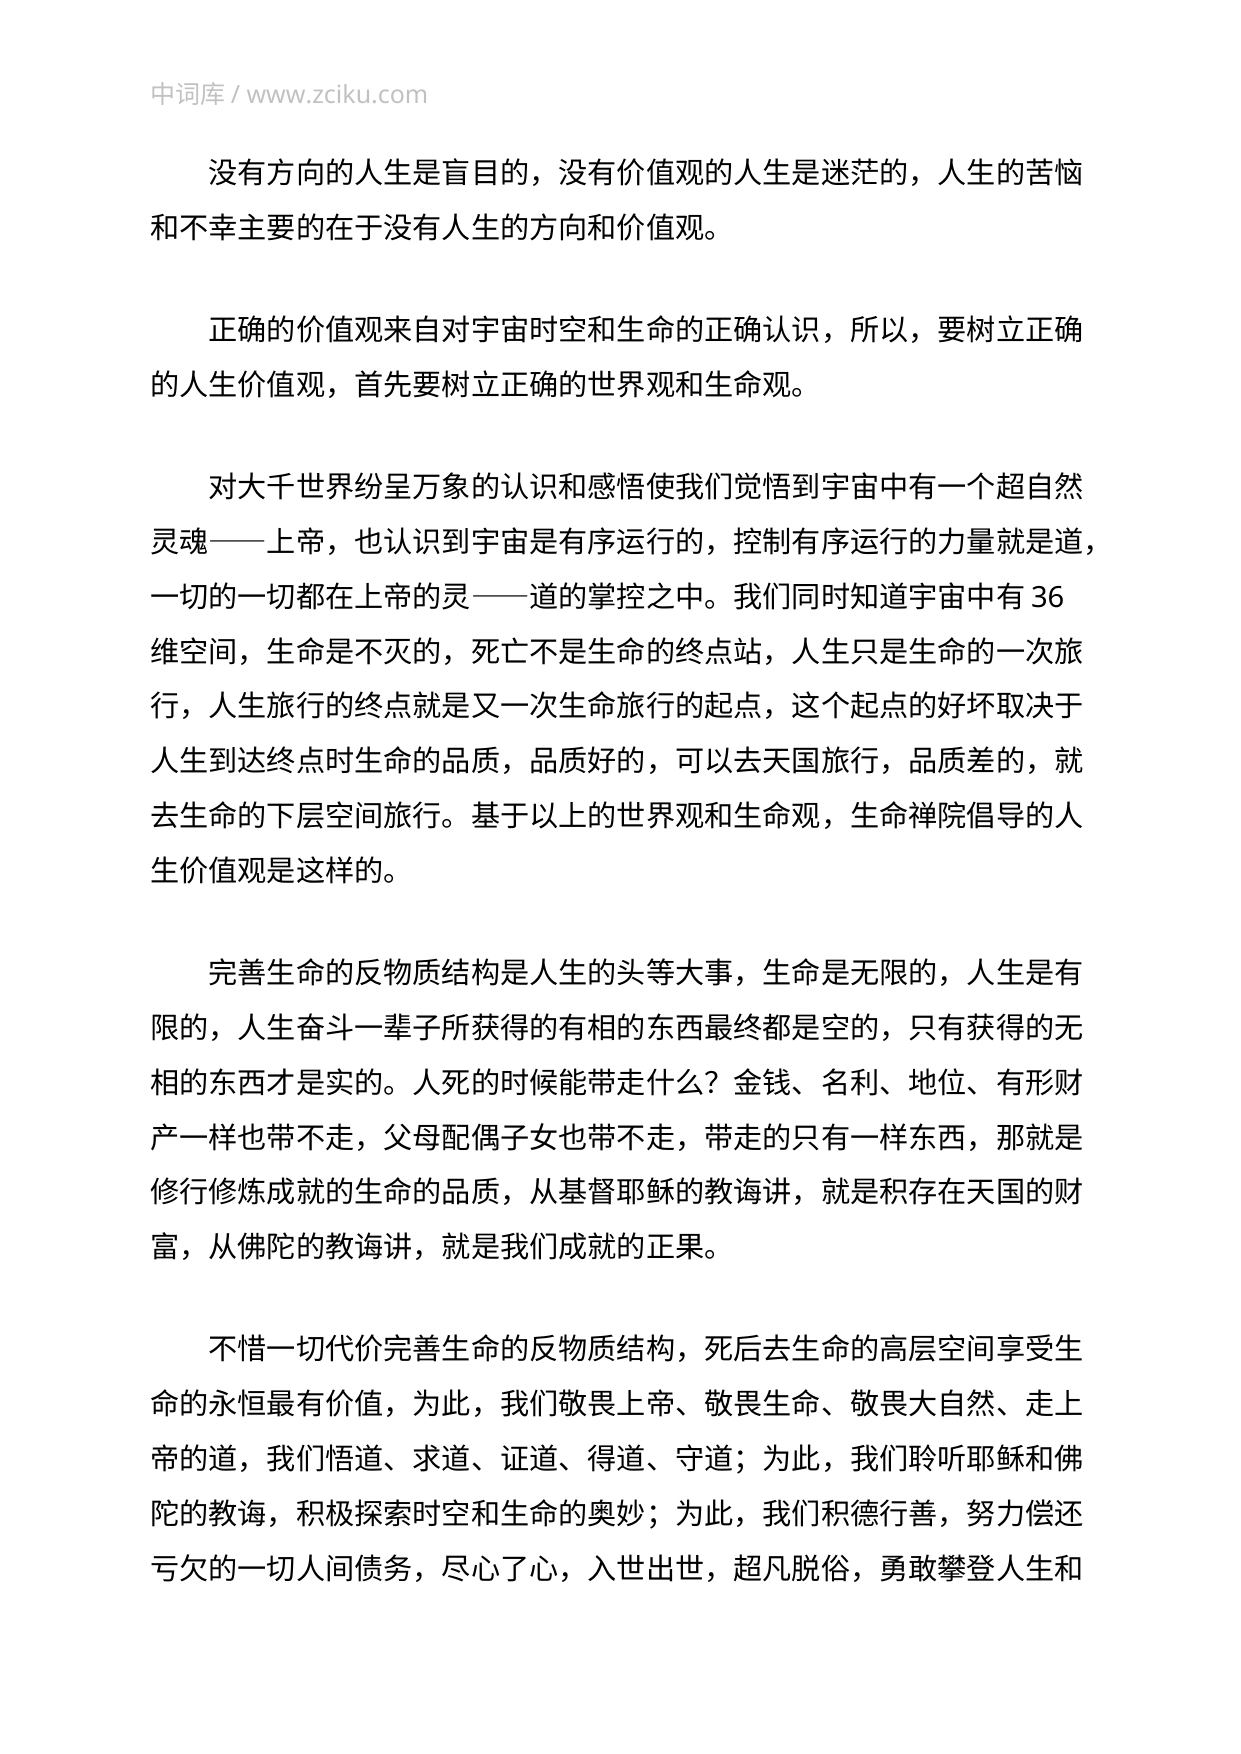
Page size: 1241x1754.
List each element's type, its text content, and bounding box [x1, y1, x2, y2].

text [150, 1326, 1090, 1588]
text 没有方向的人生是盲目的，没有价值观的人生是迷茫的，人生的苦恼和不幸主要的在于没有人生的方向和价值观。 [150, 150, 1090, 247]
text 正确的价值观来自对宇宙时空和生命的正确认识，所以，要树立正确的人生价值观，首先要树立正确的世界观和生命观。 [150, 307, 1090, 404]
text 对大千世界纷呈万象的认识和感悟使我们觉悟到宇宙中有一个超自然灵魂——上帝，也认识到宇宙是有序运行的，控制有序运行的力量就是道，一切的一切都在上帝的灵——道的掌控之中。我们同时知道宇宙中有36维空间，生命是不灭的，死亡不是生命的终点站，人生只是生命的一次旅行，人生旅行的终点就是又一次生命旅行的起点，这个起点的好坏取决于人生到达终点时生命的品质，品质好的，可以去天国旅行，品质差的，就去生命的下层空间旅行。基于以上的世界观和生命观，生命禅院倡导的人生价值观是这样的。 [150, 463, 1090, 890]
text 完善生命的反物质结构是人生的头等大事，生命是无限的，人生是有限的，人生奋斗一辈子所获得的有相的东西最终都是空的，只有获得的无相的东西才是实的。人死的时候能带走什么？金钱、名利、地位、有形财产一样也带不走，父母配偶子女也带不走，带走的只有一样东西，那就是修行修炼成就的生命的品质，从基督耶稣的教诲讲，就是积存在天国的财富，从佛陀的教诲讲，就是我们成就的正果。 [150, 949, 1090, 1266]
